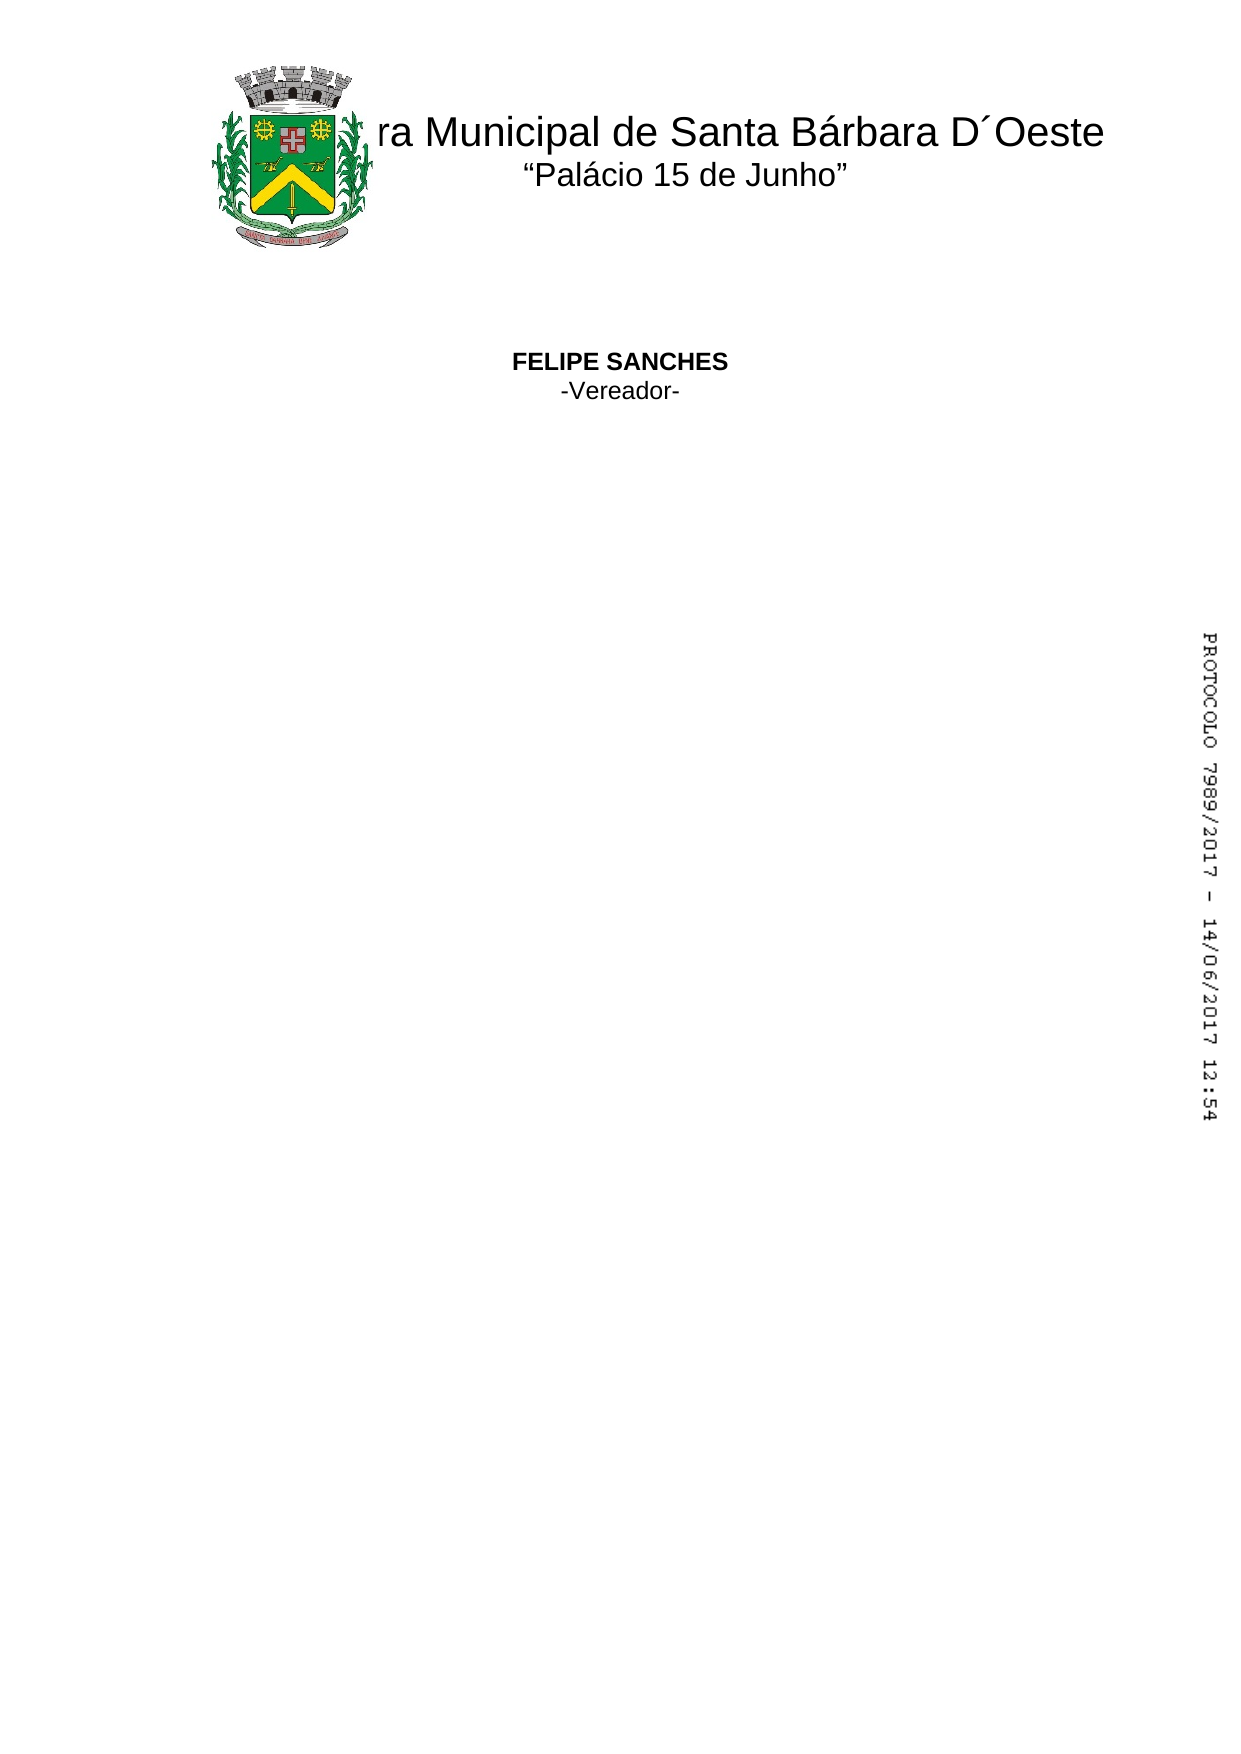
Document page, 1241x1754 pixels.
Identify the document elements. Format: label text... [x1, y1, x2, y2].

text -Vereador- [177, 376, 1063, 405]
picture [1177, 629, 1241, 1125]
picture [211, 66, 380, 255]
text FELIPE SANCHES [177, 347, 1063, 376]
